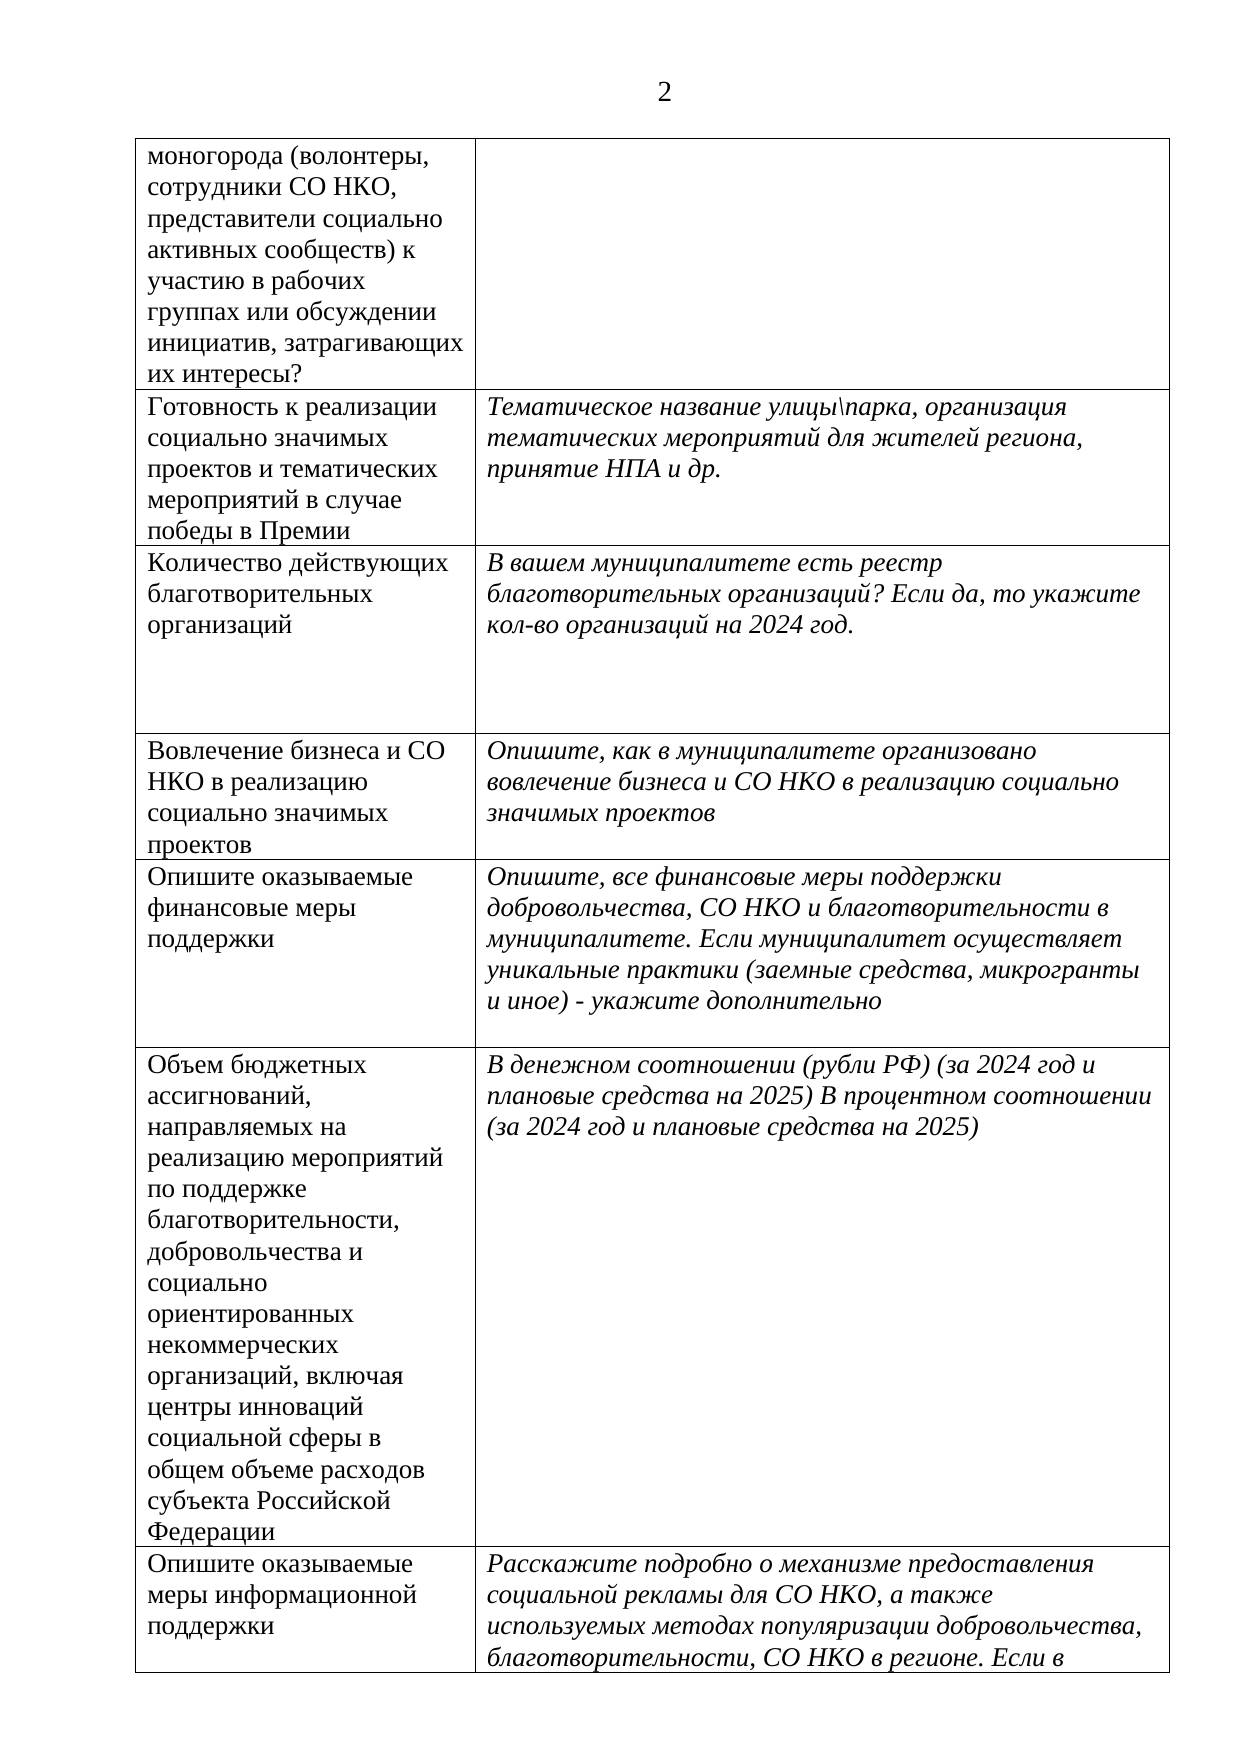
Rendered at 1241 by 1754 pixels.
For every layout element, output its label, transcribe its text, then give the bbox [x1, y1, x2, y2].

table_cell Опишите, как в муниципалитете организовано вовлечение бизнеса и СО НКО в реализацию социально значимых проектов [476, 734, 1169, 859]
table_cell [136, 1547, 475, 1672]
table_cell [476, 1547, 1169, 1672]
table_cell Количество действующих благотворительных организаций [136, 546, 475, 733]
table_cell Вовлечение бизнеса и СО НКО в реализацию социально значимых проектов [136, 734, 475, 859]
table_cell В денежном соотношении (рубли РФ) (за 2024 год и плановые средства на 2025) В процентном соотношении (за 2024 год и плановые средства на 2025) [476, 1048, 1169, 1546]
table_cell В вашем муниципалитете есть реестр благотворительных организаций? Если да, то укажите кол-во организаций на 2024 год. [476, 546, 1169, 733]
table_cell Тематическое название улицы\парка, организация тематических мероприятий для жителей региона, принятие НПА и др. [476, 390, 1169, 545]
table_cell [476, 139, 1169, 388]
table_cell Опишите оказываемые финансовые меры поддержки [136, 860, 475, 1047]
table_cell Опишите, все финансовые меры поддержки добровольчества, СО НКО и благотворительности в муниципалитете. Если муниципалитет осуществляет уникальные практики (заемные средства, микрогранты и иное) - укажите дополнительно [476, 860, 1169, 1047]
table_cell Объем бюджетных ассигнований, направляемых на реализацию мероприятий по поддержке благотворительности, добровольчества и социально ориентированных некоммерческих организаций, включая центры инноваций социальной сферы в общем объеме расходов субъекта Российской Федерации [136, 1048, 475, 1546]
table_cell Готовность к реализации социально значимых проектов и тематических мероприятий в случае победы в Премии [136, 390, 475, 545]
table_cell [136, 139, 475, 388]
